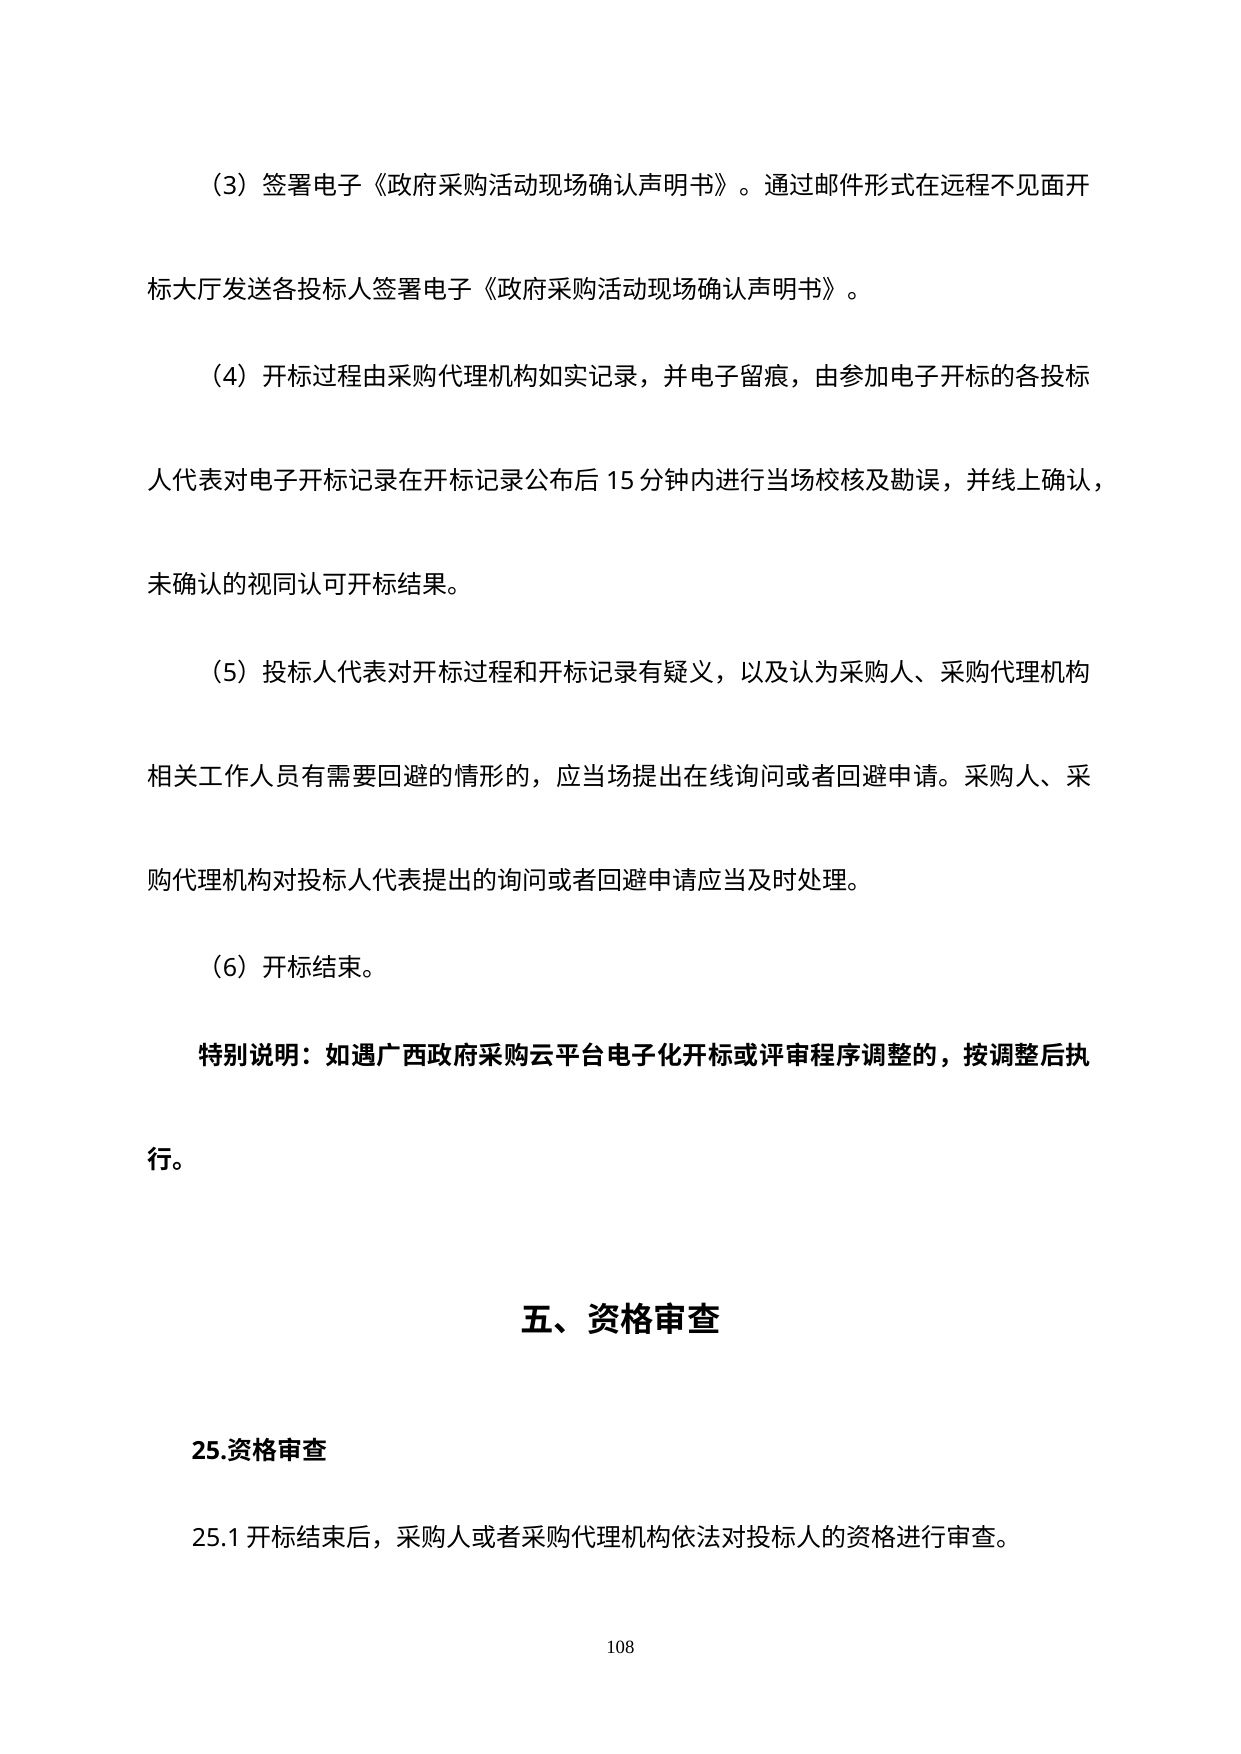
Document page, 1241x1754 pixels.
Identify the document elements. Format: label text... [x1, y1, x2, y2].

text （4）开标过程由采购代理机构如实记录，并电子留痕，由参加电子开标的各投标人代表对电子开标记录在开标记录公布后15分钟内进行当场校核及勘误，并线上确认，未确认的视同认可开标结果。 [148, 340, 1093, 618]
text （3）签署电子《政府采购活动现场确认声明书》。通过邮件形式在远程不见面开标大厅发送各投标人签署电子《政府采购活动现场确认声明书》。 [148, 148, 1093, 322]
subtitle 25.资格审查 [191, 1414, 1093, 1483]
text （5）投标人代表对开标过程和开标记录有疑义，以及认为采购人、采购代理机构相关工作人员有需要回避的情形的，应当场提出在线询问或者回避申请。采购人、采购代理机构对投标人代表提出的询问或者回避申请应当及时处理。 [148, 636, 1093, 913]
subtitle 25.1开标结束后，采购人或者采购代理机构依法对投标人的资格进行审查。 [148, 1501, 1093, 1571]
text （6）开标结束。 [148, 931, 1093, 1001]
subtitle 五、资格审查 [148, 1282, 1093, 1352]
text 特别说明：如遇广西政府采购云平台电子化开标或评审程序调整的，按调整后执行。 [148, 1019, 1093, 1192]
